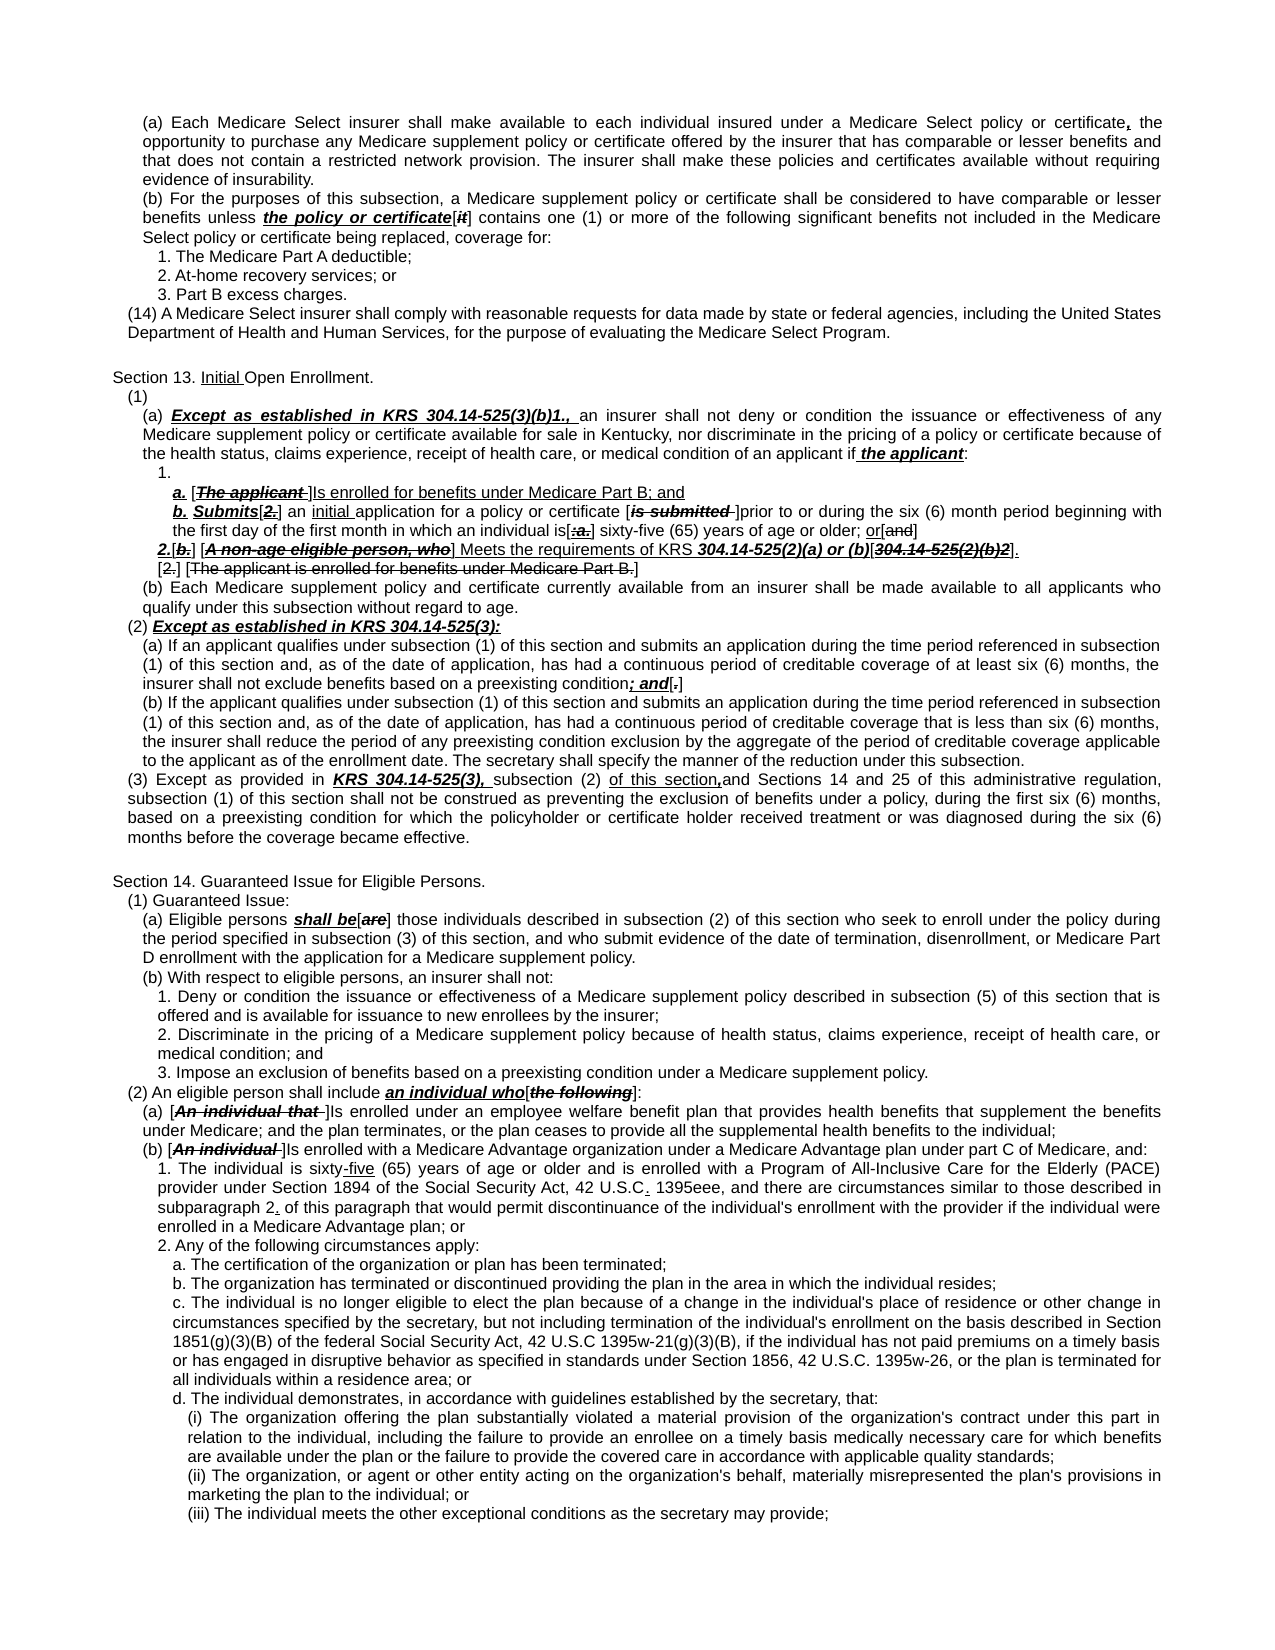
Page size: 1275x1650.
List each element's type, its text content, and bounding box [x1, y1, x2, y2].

text 2. At-home recovery services; or [157, 266, 1162, 285]
text (1) [127, 387, 1162, 406]
text 1. Deny or condition the issuance or effectiveness of a Medicare supplement policy described in subsection (5) of this section that is offered and is available for issuance to new enrollees by the insurer; [157, 987, 1162, 1025]
text a. [The applicant ]Is enrolled for benefits under Medicare Part B; and [172, 482, 1162, 502]
text b. Submits[2.] an initial application for a policy or certificate [is submitted ]prior to or during the six (6) month period beginning with the first day of the first month in which an individual is[:a.] sixty-five (65) years of age or older; or[and] [172, 502, 1162, 540]
text (2) Except as established in KRS 304.14-525(3): [127, 617, 1162, 636]
text b. The organization has terminated or discontinued providing the plan in the area in which the individual resides; [172, 1274, 1162, 1293]
text Section 13. Initial Open Enrollment. [112, 367, 1162, 387]
text (1) Guaranteed Issue: [127, 891, 1162, 910]
text (i) The organization offering the plan substantially violated a material provision of the organization's contract under this part in relation to the individual, including the failure to provide an enrollee on a timely basis medically necessary care for which benefits are available under the plan or the failure to provide the covered care in accordance with applicable quality standards; [187, 1408, 1162, 1466]
text (a) If an applicant qualifies under subsection (1) of this section and submits an application during the time period referenced in subsection (1) of this section and, as of the date of application, has had a continuous period of creditable coverage of at least six (6) months, the insurer shall not exclude benefits based on a preexisting condition; and[.] [142, 636, 1162, 693]
text 1. The Medicare Part A deductible; [157, 247, 1162, 266]
text (a) Except as established in KRS 304.14-525(3)(b)1., an insurer shall not deny or condition the issuance or effectiveness of any Medicare supplement policy or certificate available for sale in Kentucky, nor discriminate in the pricing of a policy or certificate because of the health status, claims experience, receipt of health care, or medical condition of an applicant if the applicant: [142, 406, 1162, 463]
text (iii) The individual meets the other exceptional conditions as the secretary may provide; [187, 1504, 1162, 1523]
text (a) Eligible persons shall be[are] those individuals described in subsection (2) of this section who seek to enroll under the policy during the period specified in subsection (3) of this section, and who submit evidence of the date of termination, disenrollment, or Medicare Part D enrollment with the application for a Medicare supplement policy. [142, 910, 1162, 967]
text (b) With respect to eligible persons, an insurer shall not: [142, 967, 1162, 987]
text a. The certification of the organization or plan has been terminated; [172, 1255, 1162, 1274]
text 3. Impose an exclusion of benefits based on a preexisting condition under a Medicare supplement policy. [157, 1063, 1162, 1082]
text (14) A Medicare Select insurer shall comply with reasonable requests for data made by state or federal agencies, including the United States Department of Health and Human Services, for the purpose of evaluating the Medicare Select Program. [127, 304, 1162, 342]
text 1. The individual is sixty-five (65) years of age or older and is enrolled with a Program of All-Inclusive Care for the Elderly (PACE) provider under Section 1894 of the Social Security Act, 42 U.S.C. 1395eee, and there are circumstances similar to those described in subparagraph 2. of this paragraph that would permit discontinuance of the individual's enrollment with the provider if the individual were enrolled in a Medicare Advantage plan; or [157, 1159, 1162, 1236]
text (ii) The organization, or agent or other entity acting on the organization's behalf, materially misrepresented the plan's provisions in marketing the plan to the individual; or [187, 1466, 1162, 1504]
text 1. [157, 463, 1162, 482]
text 2.[b.] [A non-age eligible person, who] Meets the requirements of KRS 304.14-525(2)(a) or (b)[304.14-525(2)(b)2]. [157, 540, 1162, 559]
text (a) [An individual that ]Is enrolled under an employee welfare benefit plan that provides health benefits that supplement the benefits under Medicare; and the plan terminates, or the plan ceases to provide all the supplemental health benefits to the individual; [142, 1102, 1162, 1140]
text (b) [An individual ]Is enrolled with a Medicare Advantage organization under a Medicare Advantage plan under part C of Medicare, and: [142, 1140, 1162, 1159]
text 2. Any of the following circumstances apply: [157, 1236, 1162, 1255]
text (b) If the applicant qualifies under subsection (1) of this section and submits an application during the time period referenced in subsection (1) of this section and, as of the date of application, has had a continuous period of creditable coverage that is less than six (6) months, the insurer shall reduce the period of any preexisting condition exclusion by the aggregate of the period of creditable coverage applicable to the applicant as of the enrollment date. The secretary shall specify the manner of the reduction under this subsection. [142, 693, 1162, 770]
text 2. Discriminate in the pricing of a Medicare supplement policy because of health status, claims experience, receipt of health care, or medical condition; and [157, 1025, 1162, 1063]
text [2.] [The applicant is enrolled for benefits under Medicare Part B.] [157, 559, 1162, 578]
text d. The individual demonstrates, in accordance with guidelines established by the secretary, that: [172, 1389, 1162, 1408]
text (a) Each Medicare Select insurer shall make available to each individual insured under a Medicare Select policy or certificate, the opportunity to purchase any Medicare supplement policy or certificate offered by the insurer that has comparable or lesser benefits and that does not contain a restricted network provision. The insurer shall make these policies and certificates available without requiring evidence of insurability. [142, 112, 1162, 189]
text (2) An eligible person shall include an individual who[the following]: [127, 1082, 1162, 1102]
text 3. Part B excess charges. [157, 285, 1162, 304]
text (3) Except as provided in KRS 304.14-525(3), subsection (2) of this section,and Sections 14 and 25 of this administrative regulation, subsection (1) of this section shall not be construed as preventing the exclusion of benefits under a policy, during the first six (6) months, based on a preexisting condition for which the policyholder or certificate holder received treatment or was diagnosed during the six (6) months before the coverage became effective. [127, 770, 1162, 847]
text (b) Each Medicare supplement policy and certificate currently available from an insurer shall be made available to all applicants who qualify under this subsection without regard to age. [142, 578, 1162, 617]
text c. The individual is no longer eligible to elect the plan because of a change in the individual's place of residence or other change in circumstances specified by the secretary, but not including termination of the individual's enrollment on the basis described in Section 1851(g)(3)(B) of the federal Social Security Act, 42 U.S.C 1395w-21(g)(3)(B), if the individual has not paid premiums on a timely basis or has engaged in disruptive behavior as specified in standards under Section 1856, 42 U.S.C. 1395w-26, or the plan is terminated for all individuals within a residence area; or [172, 1293, 1162, 1389]
text Section 14. Guaranteed Issue for Eligible Persons. [112, 872, 1162, 891]
